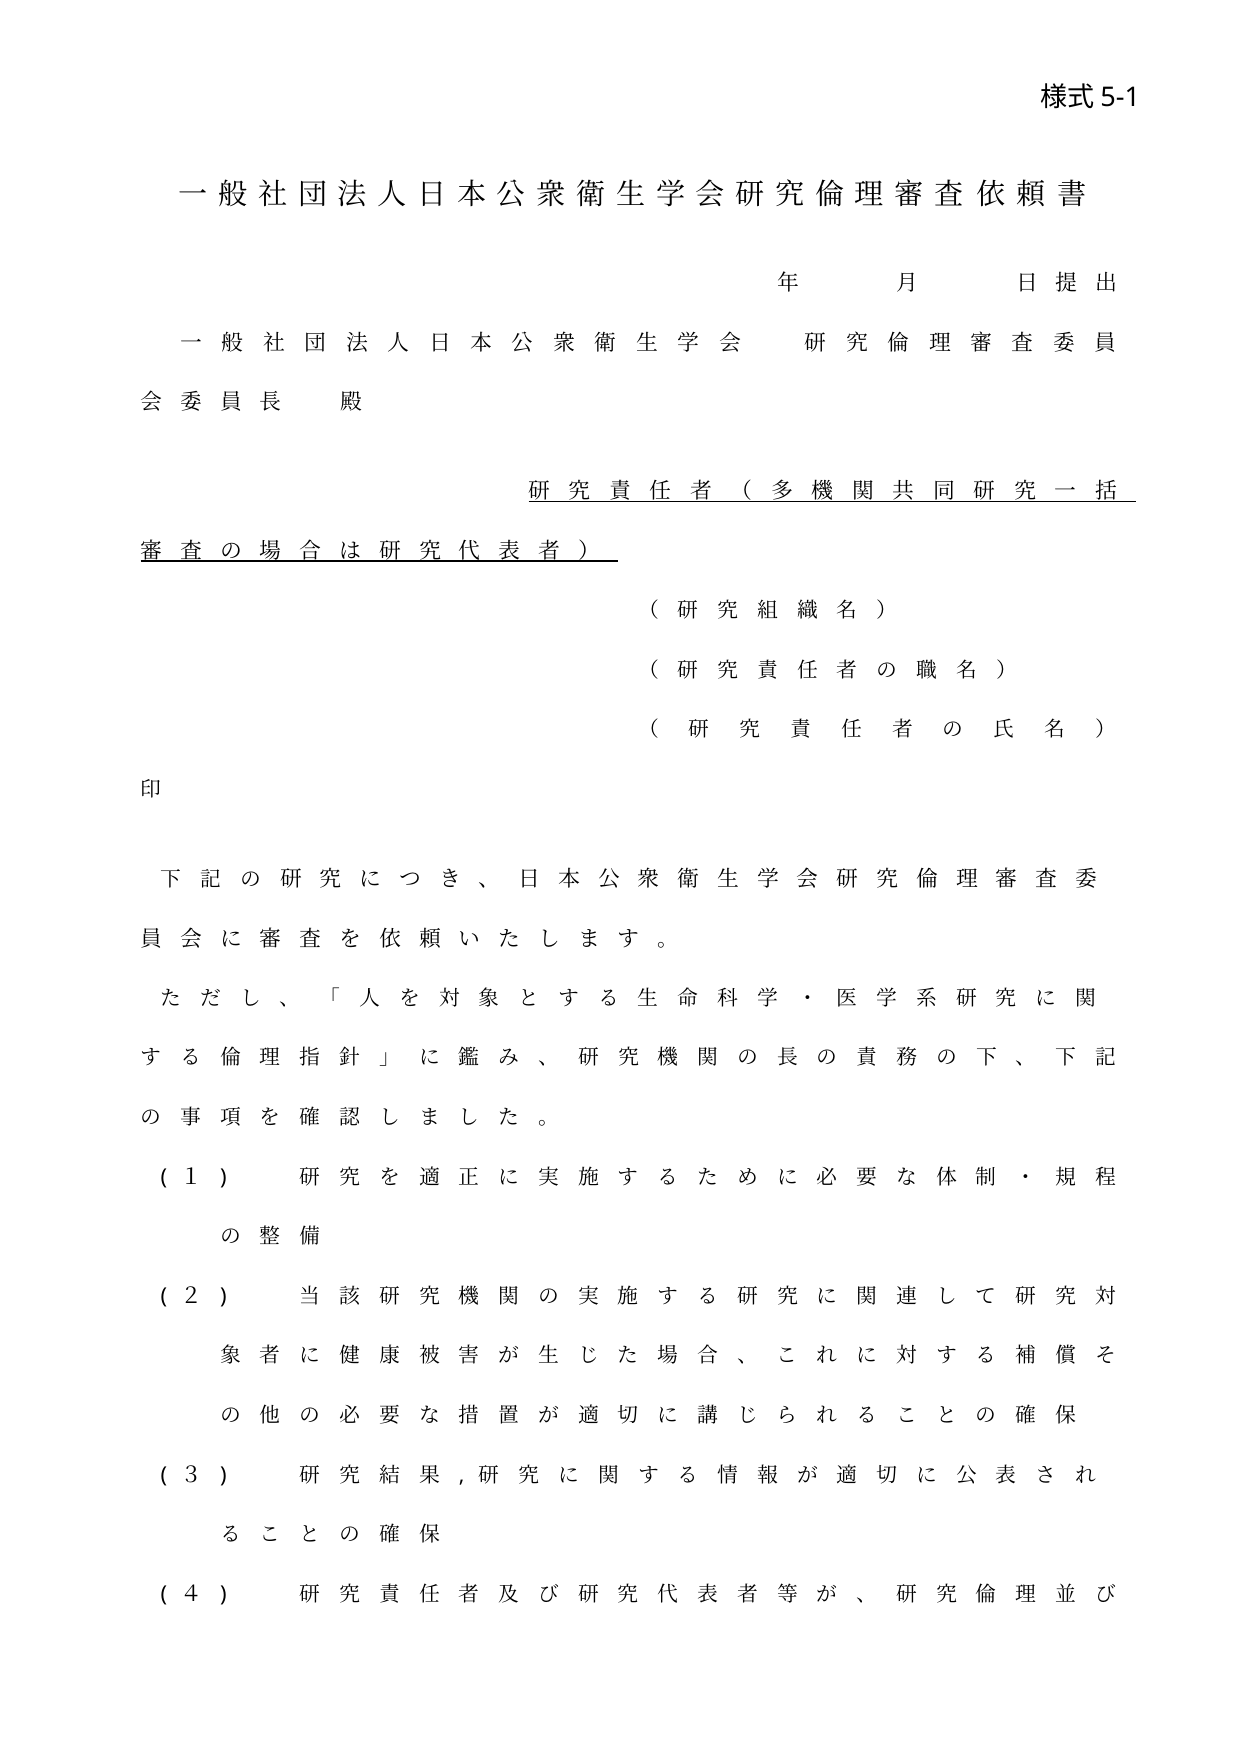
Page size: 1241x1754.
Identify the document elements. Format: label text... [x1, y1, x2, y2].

text 研究責任者（多機関共同研究一括審査の場合は研究代表者） [140, 460, 1135, 579]
text （研究組織名） [140, 579, 1135, 638]
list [159, 1562, 1135, 1622]
text 一般社団法人日本公衆衛生学会研究倫理審査依頼書 [140, 162, 1135, 221]
list 研究結果, 研究に関する情報が適切に公表されることの確保 [159, 1443, 1135, 1562]
text 年 月 日提出 [140, 251, 1135, 311]
text （研究責任者の氏名） 印 [140, 698, 1135, 817]
text （研究責任者の職名） [140, 638, 1135, 698]
text ただし、「人を対象とする生命科学・医学系研究に関する倫理指針」に鑑み、研究機関の長の責務の下、下記の事項を確認しました。 [140, 966, 1135, 1145]
text 下記の研究につき、日本公衆衛生学会研究倫理審査委員会に審査を依頼いたします。 [140, 847, 1135, 966]
list 当該研究機関の実施する研究に関連して研究対象者に健康被害が生じた場合、これに対する補償その他の必要な措置が適切に講じられることの確保 [159, 1264, 1135, 1443]
text 一般社団法人日本公衆衛生学会 研究倫理審査委員会委員長 殿 [140, 311, 1135, 430]
list 研究を適正に実施するために必要な体制・規程の整備 [159, 1145, 1135, 1264]
